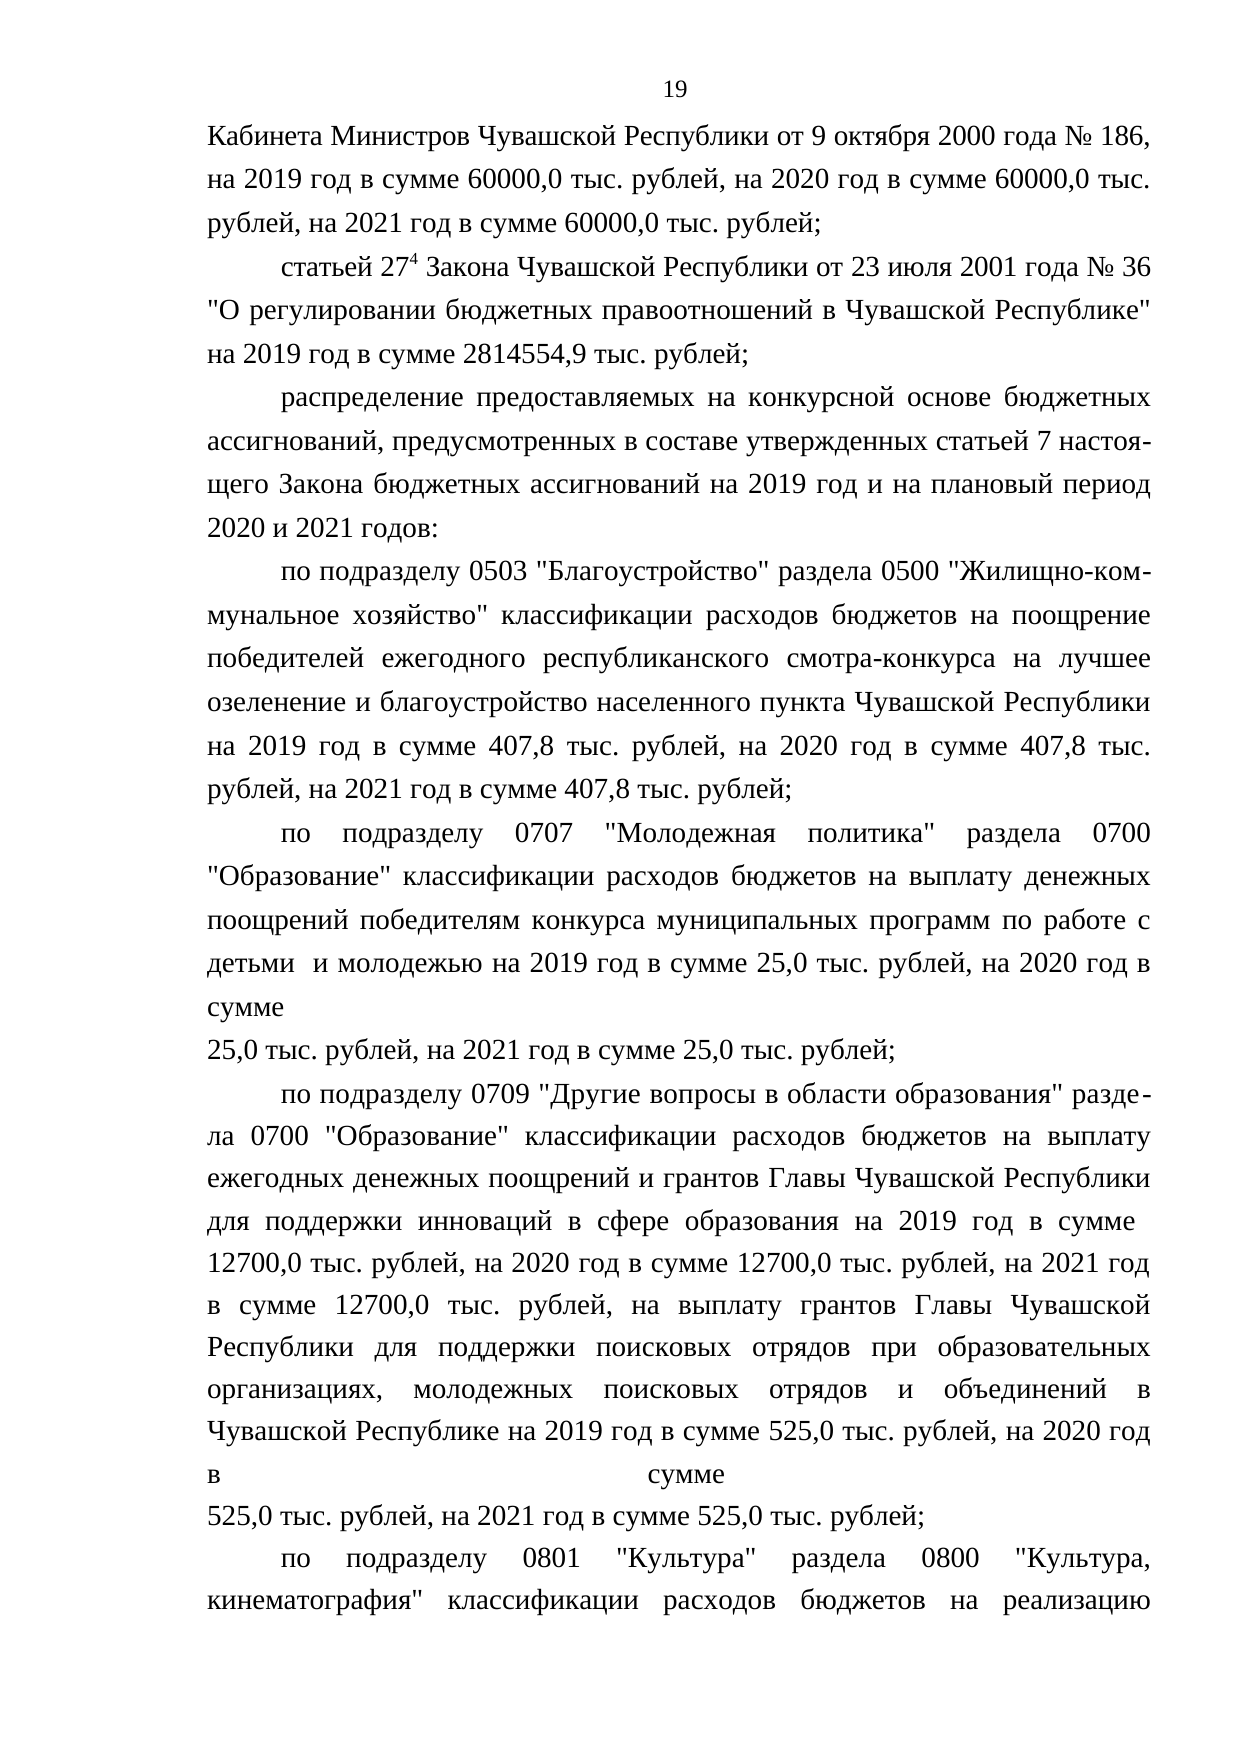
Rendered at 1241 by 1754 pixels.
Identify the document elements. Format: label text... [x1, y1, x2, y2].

text по подразделу 0707 "Молодежная политика" раздела 0700 "Образование" классификации расходов бюджетов на выплату денежных поощрений победителям конкурса муниципальных программ по работе с детьми и молодежью на 2019 год в сумме 25,0 тыс. рублей, на 2020 год в сумме 25,0 тыс. рублей, на 2021 год в сумме 25,0 тыс. рублей; [207, 815, 1152, 1066]
text по подразделу 0503 "Благоустройство" раздела 0500 "Жилищно-коммунальное хозяйство" классификации расходов бюджетов на поощрение победителей ежегодного республиканского смотра-конкурса на лучшее озеленение и благоустройство населенного пункта Чувашской Республики на 2019 год в сумме 407,8 тыс. рублей, на 2020 год в сумме 407,8 тыс. рублей, на 2021 год в сумме 407,8 тыс. рублей; [207, 553, 1152, 805]
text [207, 118, 1152, 239]
text по подразделу 0709 "Другие вопросы в области образования" раздела 0700 "Образование" классификации расходов бюджетов на выплату ежегодных денежных поощрений и грантов Главы Чувашской Республики для поддержки инноваций в сфере образования на 2019 год в сумме 12700,0 тыс. рублей, на 2020 год в сумме 12700,0 тыс. рублей, на 2021 год в сумме 12700,0 тыс. рублей, на выплату грантов Главы Чувашской Республики для поддержки поисковых отрядов при образовательных организациях, молодежных поисковых отрядов и объединений в Чувашской Республике на 2019 год в сумме 525,0 тыс. рублей, на 2020 год в сумме 525,0 тыс. рублей, на 2021 год в сумме 525,0 тыс. рублей; [207, 1076, 1152, 1531]
text статьей 274 Закона Чувашской Республики от 23 июля 2001 года № 36 "О регулировании бюджетных правоотношений в Чувашской Республике" на 2019 год в сумме 2814554,9 тыс. рублей; [207, 249, 1152, 369]
text распределение предоставляемых на конкурсной основе бюджетных ассигнований, предусмотренных в составе утвержденных статьей 7 настоящего Закона бюджетных ассигнований на 2019 год и на плановый период 2020 и 2021 годов: [207, 379, 1152, 543]
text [207, 1540, 1152, 1616]
